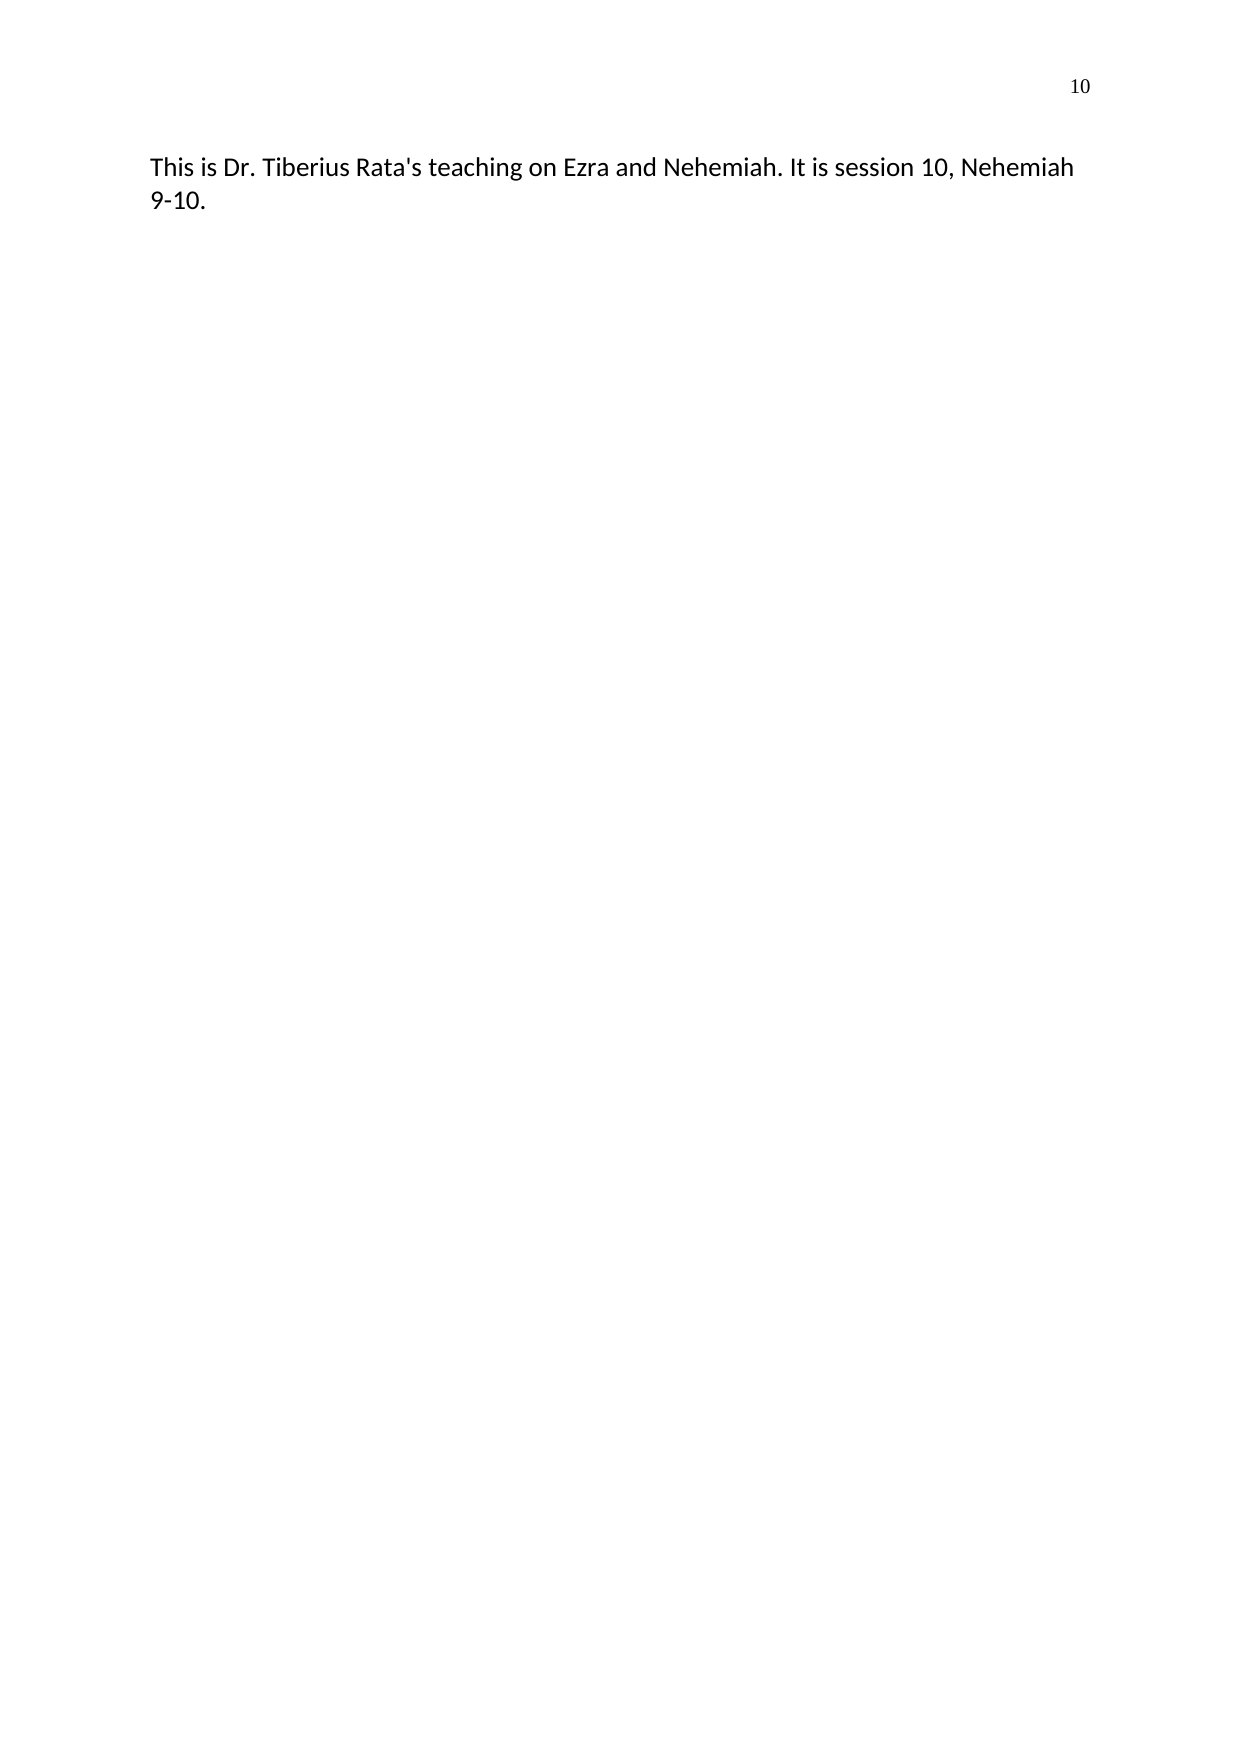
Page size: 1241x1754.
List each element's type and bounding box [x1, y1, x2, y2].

text [150, 150, 1090, 240]
